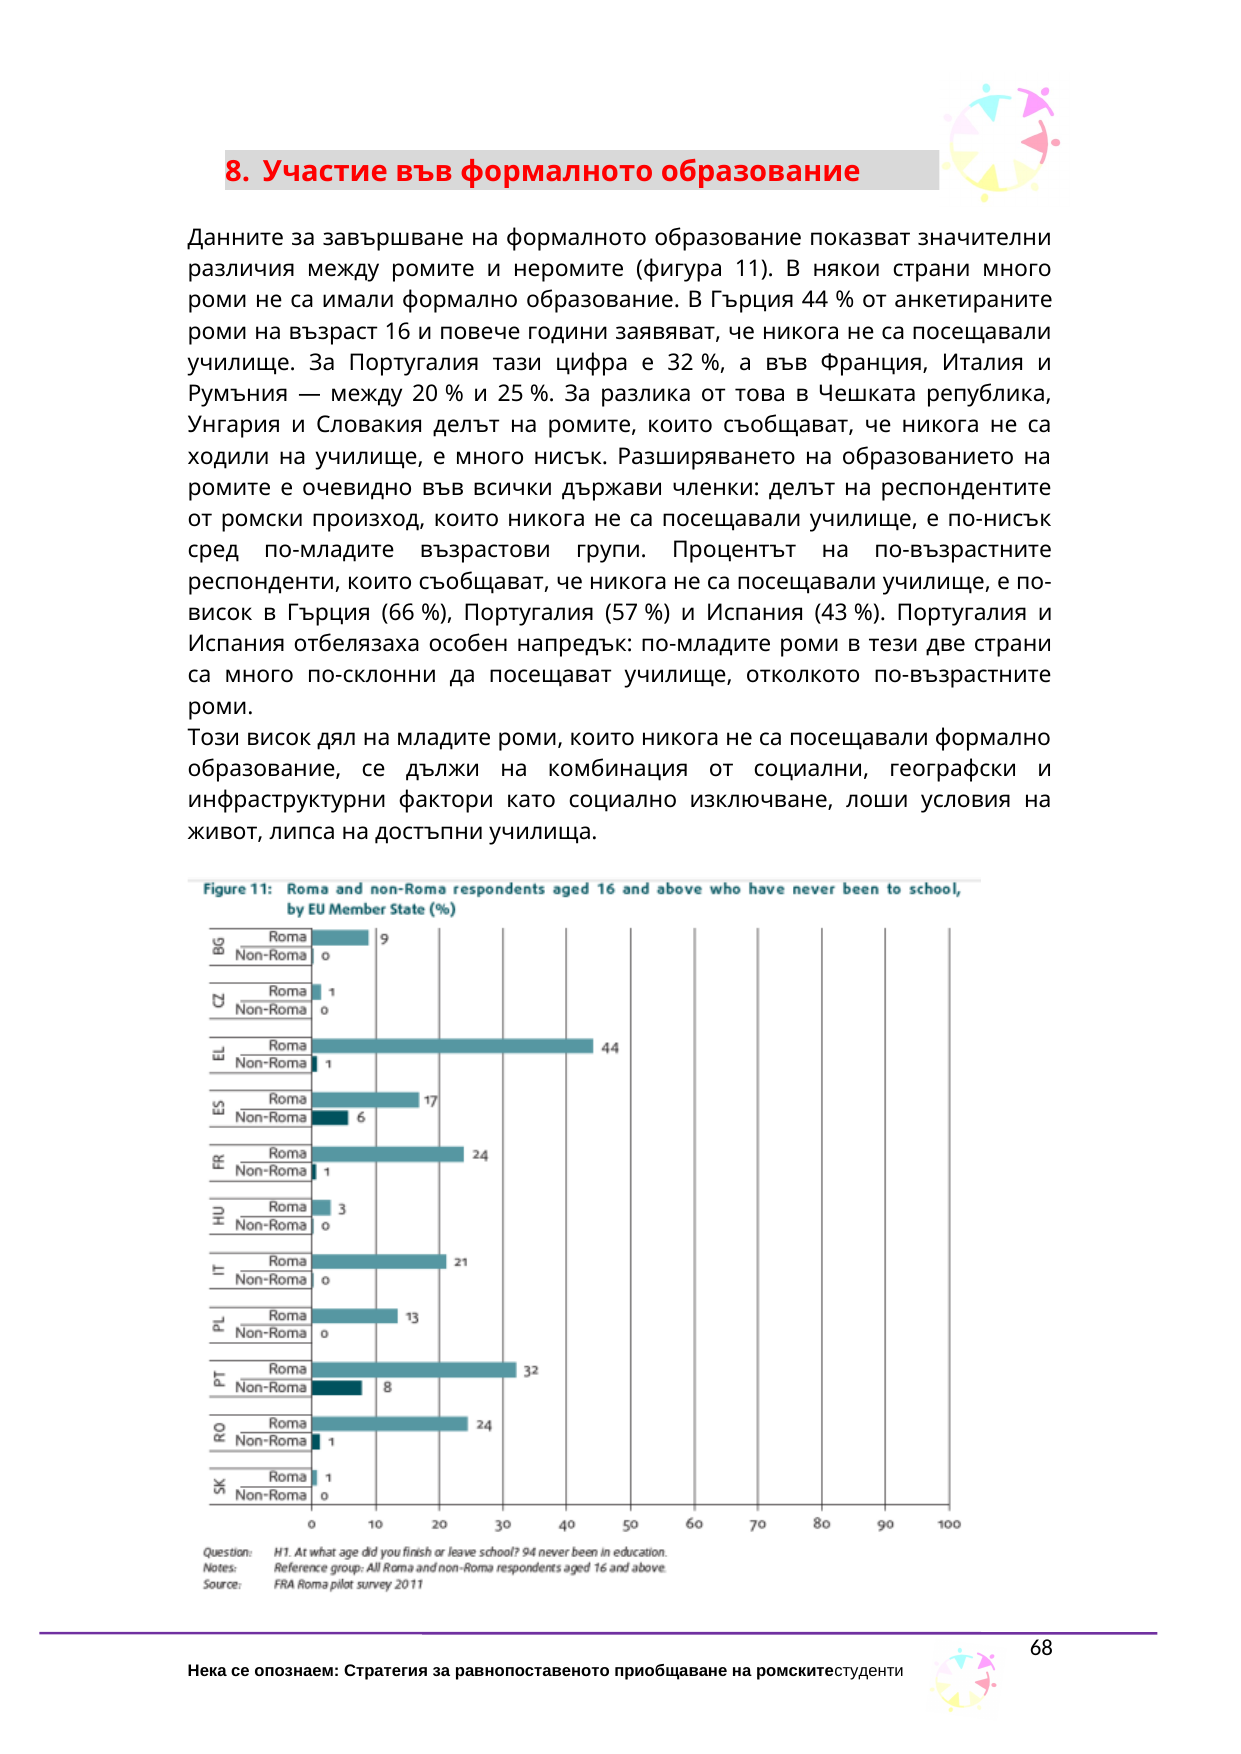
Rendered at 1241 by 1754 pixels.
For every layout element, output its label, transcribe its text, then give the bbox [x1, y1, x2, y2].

text Данните за завършване на формалното образование показват значителни различия между ромите и неромите (фигура 11). В някои страни много роми не са имали формално образование. В Гърция 44 % от анкетираните роми на възраст 16 и повече години заявяват, че никога не са посещавали училище. За Португалия тази цифра е 32 %, а във Франция, Италия и Румъния — между 20 % и 25 %. За разлика от това в Чешката република, Унгария и Словакия делът на ромите, които съобщават, че никога не са ходили на училище, е много нисък. Разширяването на образованието на ромите е очевидно във всички държави членки: делът на респондентите от ромски произход, които никога не са посещавали училище, е по-нисък сред по-младите възрастови групи. Процентът на по-възрастните респонденти, които съобщават, че никога не са посещавали училище, е по-висок в Гърция (66 %), Португалия (57 %) и Испания (43 %). Португалия и Испания отбелязаха особен напредък: по-младите роми в тези две страни са много по-склонни да посещават училище, отколкото по-възрастните роми. [187, 221, 1053, 721]
picture [939, 72, 1070, 207]
picture [187, 877, 981, 1601]
text Този висок дял на младите роми, които никога не са посещавали формално образование, се дължи на комбинация от социални, географски и инфраструктурни фактори като социално изключване, лоши условия на живот, липса на достъпни училища. [187, 721, 1053, 846]
picture [926, 1639, 1006, 1720]
list Участие във формалното образование [225, 150, 939, 190]
